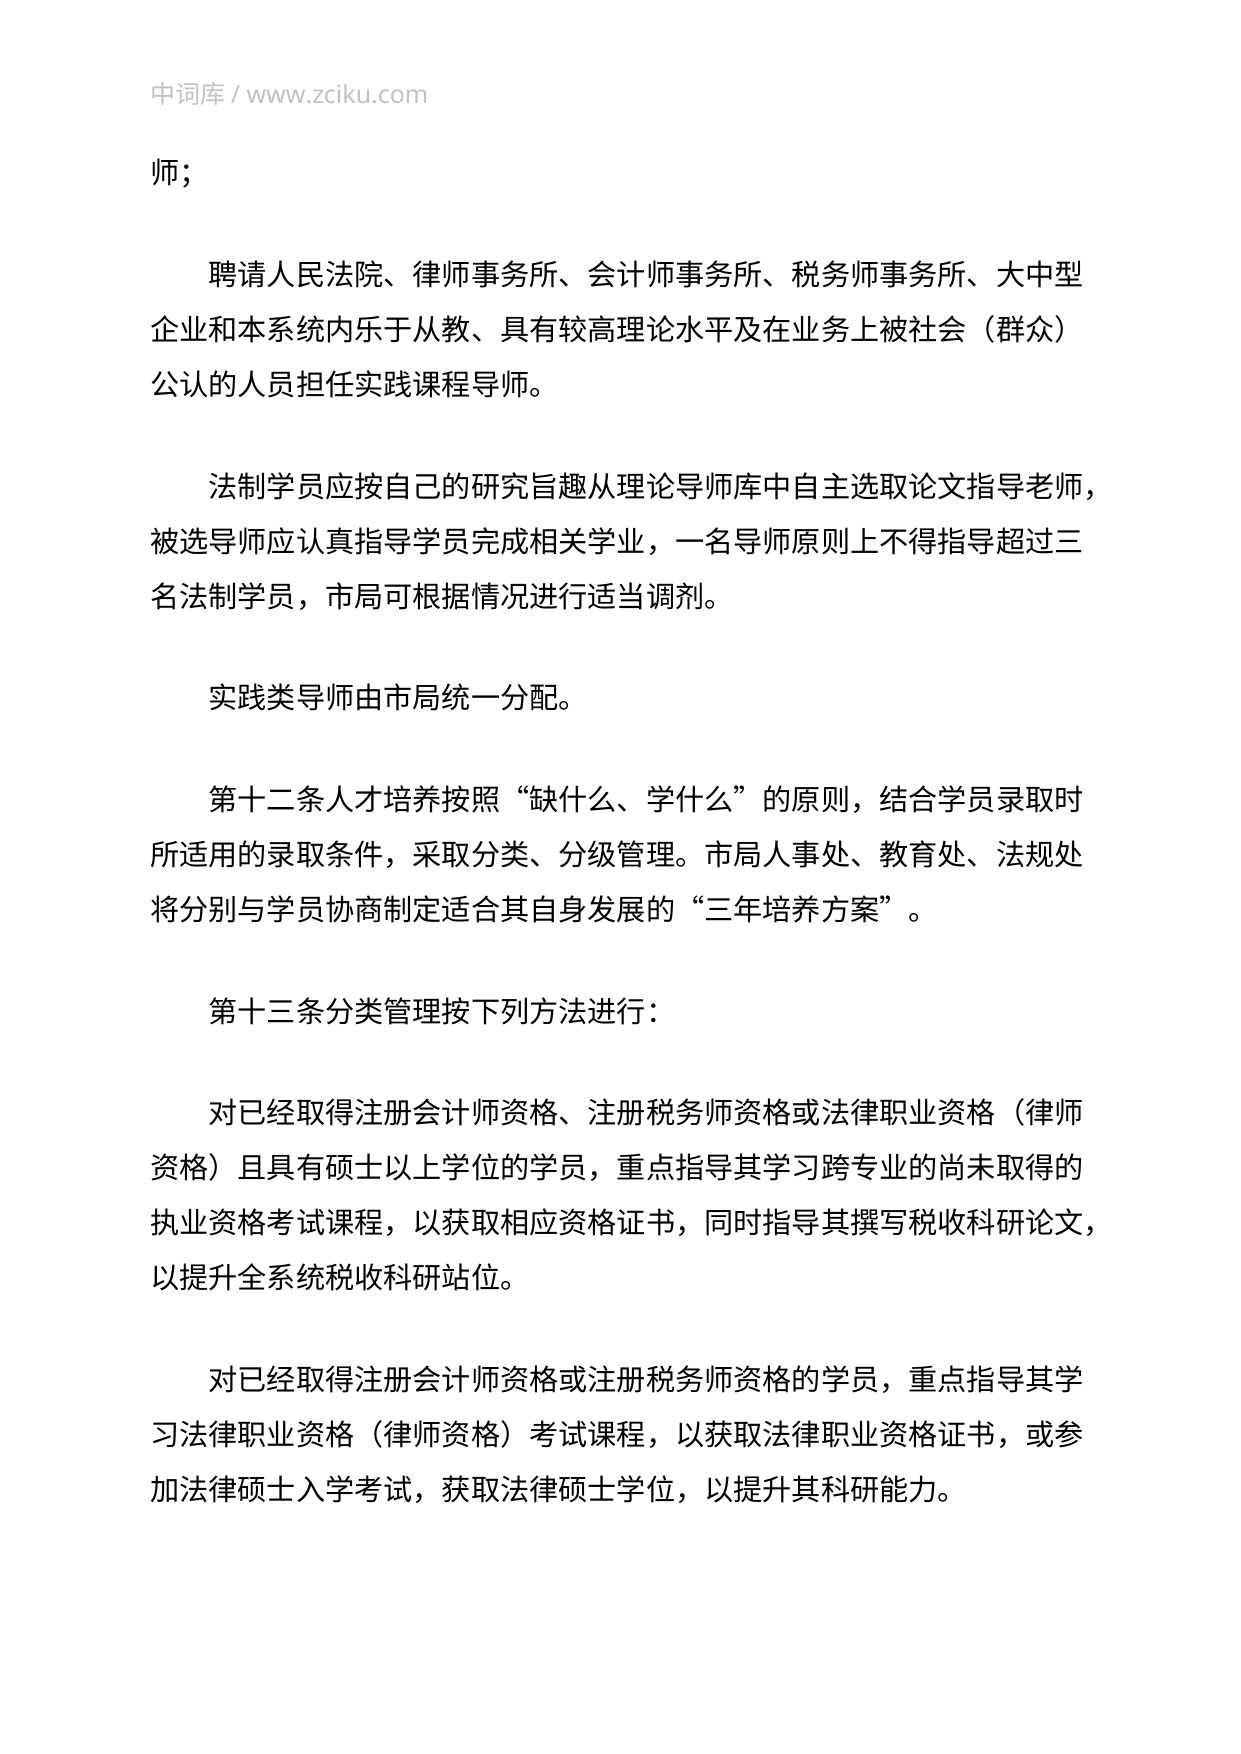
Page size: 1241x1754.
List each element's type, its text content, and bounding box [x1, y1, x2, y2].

text 第十二条人才培养按照“缺什么、学什么”的原则，结合学员录取时所适用的录取条件，采取分类、分级管理。市局人事处、教育处、法规处将分别与学员协商制定适合其自身发展的“三年培养方案”。 [150, 777, 1090, 929]
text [150, 150, 1090, 192]
text 第十三条分类管理按下列方法进行： [150, 988, 1090, 1031]
text 实践类导师由市局统一分配。 [150, 675, 1090, 717]
text 聘请人民法院、律师事务所、会计师事务所、税务师事务所、大中型企业和本系统内乐于从教、具有较高理论水平及在业务上被社会（群众）公认的人员担任实践课程导师。 [150, 252, 1090, 404]
text 对已经取得注册会计师资格或注册税务师资格的学员，重点指导其学习法律职业资格（律师资格）考试课程，以获取法律职业资格证书，或参加法律硕士入学考试，获取法律硕士学位，以提升其科研能力。 [150, 1356, 1090, 1508]
text 法制学员应按自己的研究旨趣从理论导师库中自主选取论文指导老师，被选导师应认真指导学员完成相关学业，一名导师原则上不得指导超过三名法制学员，市局可根据情况进行适当调剂。 [150, 463, 1090, 615]
text 对已经取得注册会计师资格、注册税务师资格或法律职业资格（律师资格）且具有硕士以上学位的学员，重点指导其学习跨专业的尚未取得的执业资格考试课程，以获取相应资格证书，同时指导其撰写税收科研论文，以提升全系统税收科研站位。 [150, 1090, 1090, 1297]
